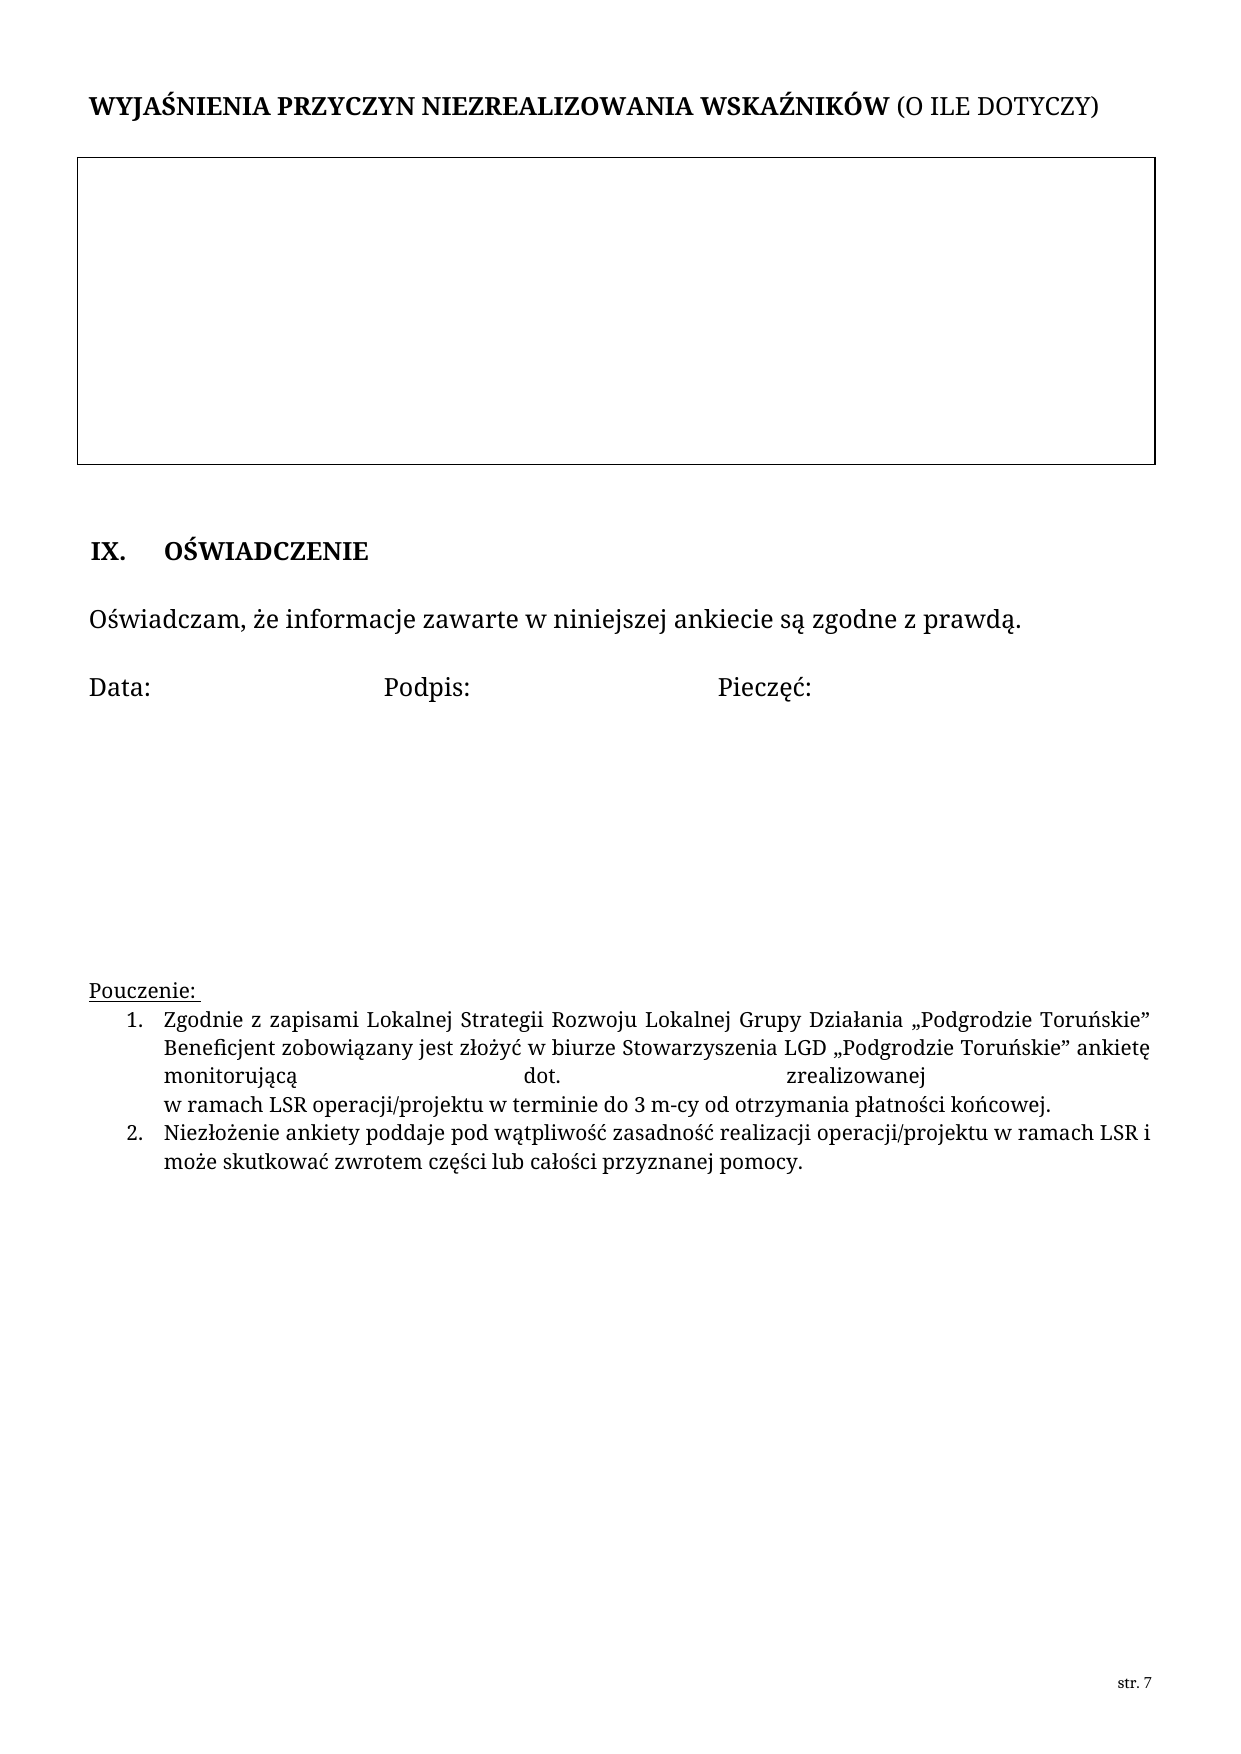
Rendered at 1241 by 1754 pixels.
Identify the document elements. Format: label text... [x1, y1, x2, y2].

list Zgodnie z zapisami Lokalnej Strategii Rozwoju Lokalnej Grupy Działania „Podgrodzie Toruńskie” Beneficjent zobowiązany jest złożyć w biurze Stowarzyszenia LGD „Podgrodzie Toruńskie” ankietę monitorującą dot. zrealizowanej w ramach LSR operacji/projektu w terminie do 3 m-cy od otrzymania płatności końcowej. [126, 1005, 1152, 1118]
list Niezłożenie ankiety poddaje pod wątpliwość zasadność realizacji operacji/projektu w ramach LSR i może skutkować zwrotem części lub całości przyznanej pomocy. [126, 1118, 1152, 1175]
text Data: Podpis: Pieczęć: [89, 670, 1152, 704]
text Oświadczam, że informacje zawarte w niniejszej ankiecie są zgodne z prawdą. [89, 602, 1152, 636]
list OŚWIADCZENIE [126, 533, 1152, 568]
text Pouczenie: [89, 976, 1152, 1005]
table_header [78, 158, 1154, 464]
text WYJAŚNIENIA PRZYCZYN NIEZREALIZOWANIA WSKAŹNIKÓW (O ILE DOTYCZY) [89, 89, 1152, 123]
